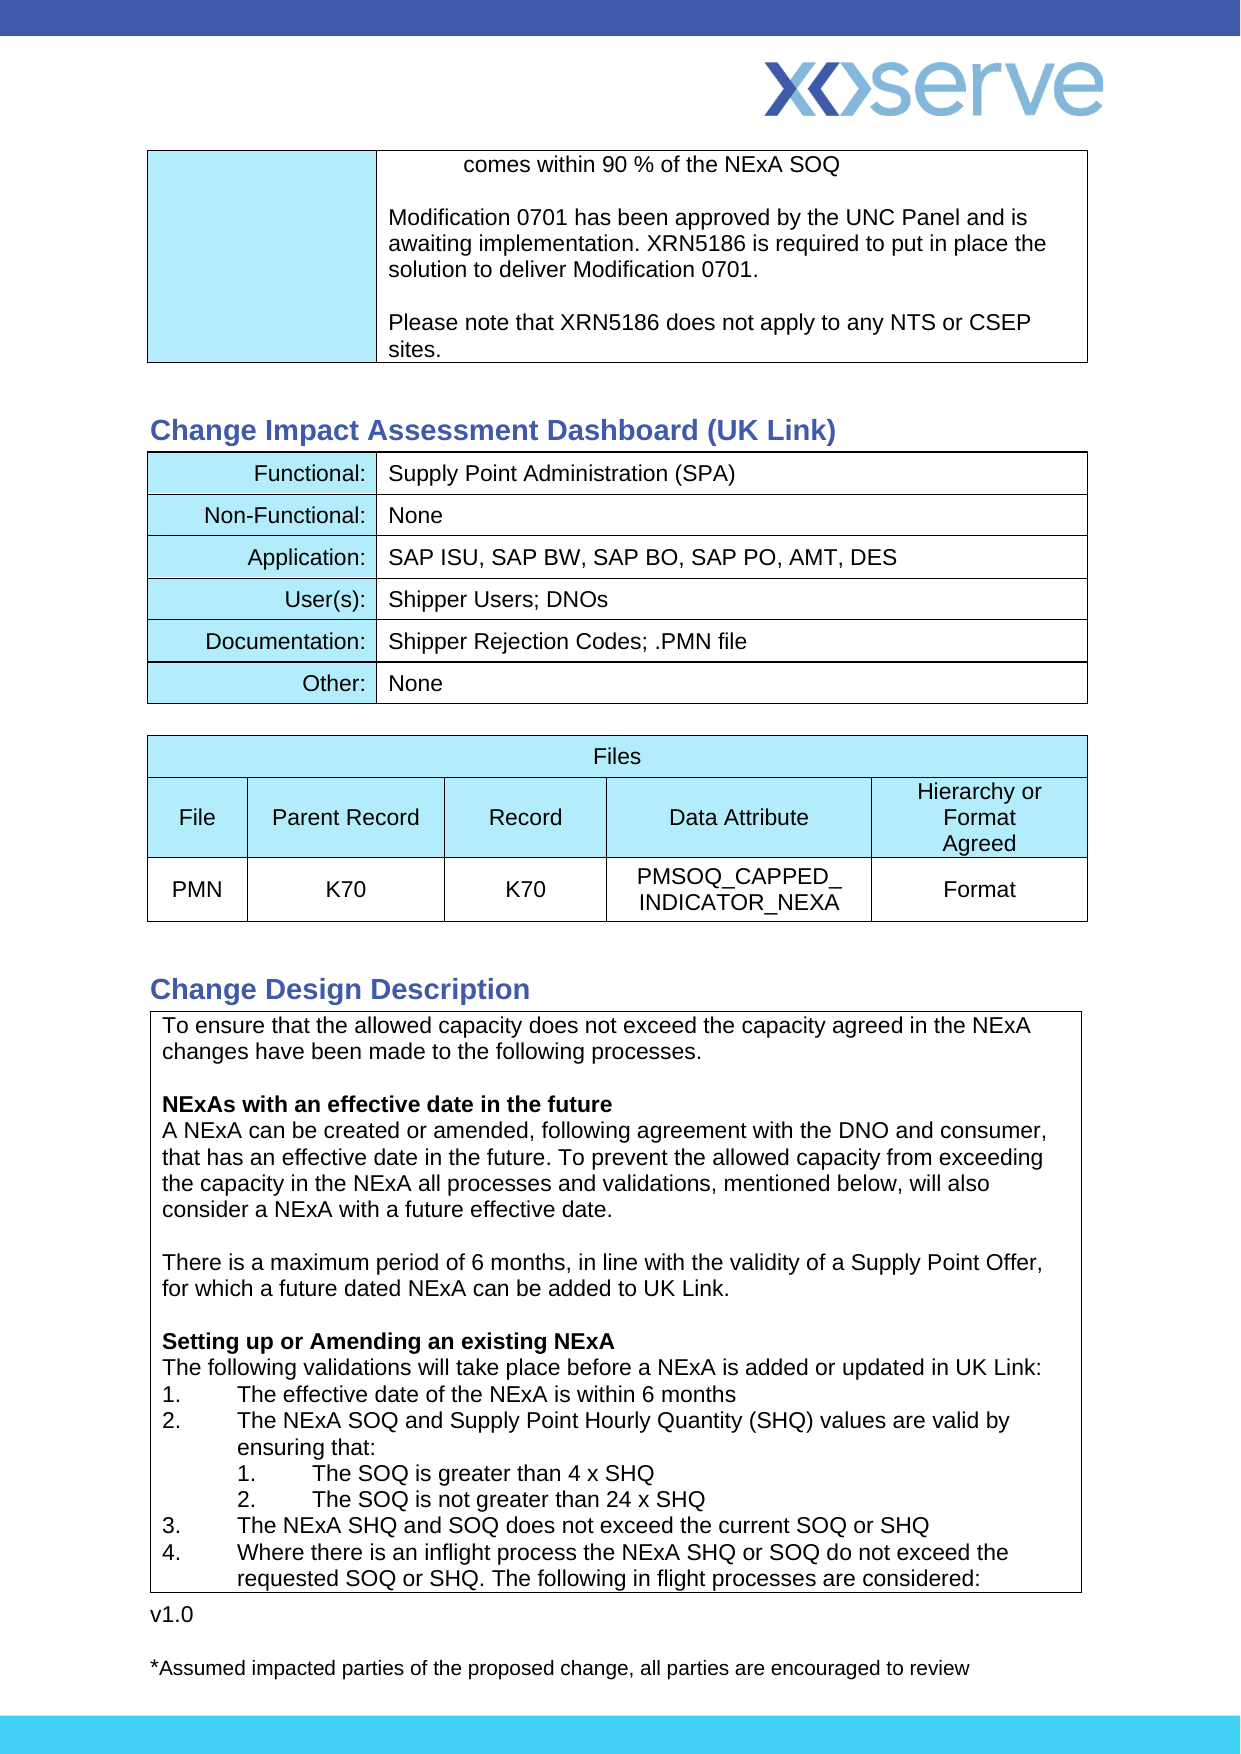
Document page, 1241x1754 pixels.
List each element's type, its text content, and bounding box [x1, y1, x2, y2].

table_header Supply Point Administration (SPA) [377, 453, 1087, 493]
table_cell Data Attribute [607, 778, 871, 857]
table_cell None [377, 663, 1087, 703]
table_cell Format [872, 858, 1087, 921]
table_cell PMSOQ_CAPPED_ INDICATOR_NEXA [607, 858, 871, 921]
table_cell Parent Record [248, 778, 444, 857]
table_cell Non-Functional: [148, 495, 376, 535]
table_cell User(s): [148, 579, 376, 619]
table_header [151, 1012, 1081, 1592]
table_cell None [377, 495, 1087, 535]
table_cell Documentation: [148, 620, 376, 661]
subtitle Change Design Description [150, 972, 1090, 1006]
table_cell Record [445, 778, 606, 857]
table_header Files [148, 736, 1087, 777]
table_cell SAP ISU, SAP BW, SAP BO, SAP PO, AMT, DES [377, 536, 1087, 577]
table_cell Shipper Rejection Codes; .PMN file [377, 620, 1087, 661]
table_cell Other: [148, 663, 376, 703]
table_header Functional: [148, 453, 376, 493]
table_cell Hierarchy or Format Agreed [872, 778, 1087, 857]
picture [764, 62, 1104, 116]
table_cell K70 [445, 858, 606, 921]
table_cell Shipper Users; DNOs [377, 579, 1087, 619]
table_cell Application: [148, 536, 376, 577]
table_cell File [148, 778, 247, 857]
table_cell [148, 151, 376, 362]
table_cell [377, 151, 1087, 362]
subtitle Change Impact Assessment Dashboard (UK Link) [150, 413, 1090, 446]
table_cell PMN [148, 858, 247, 921]
table_cell K70 [248, 858, 444, 921]
